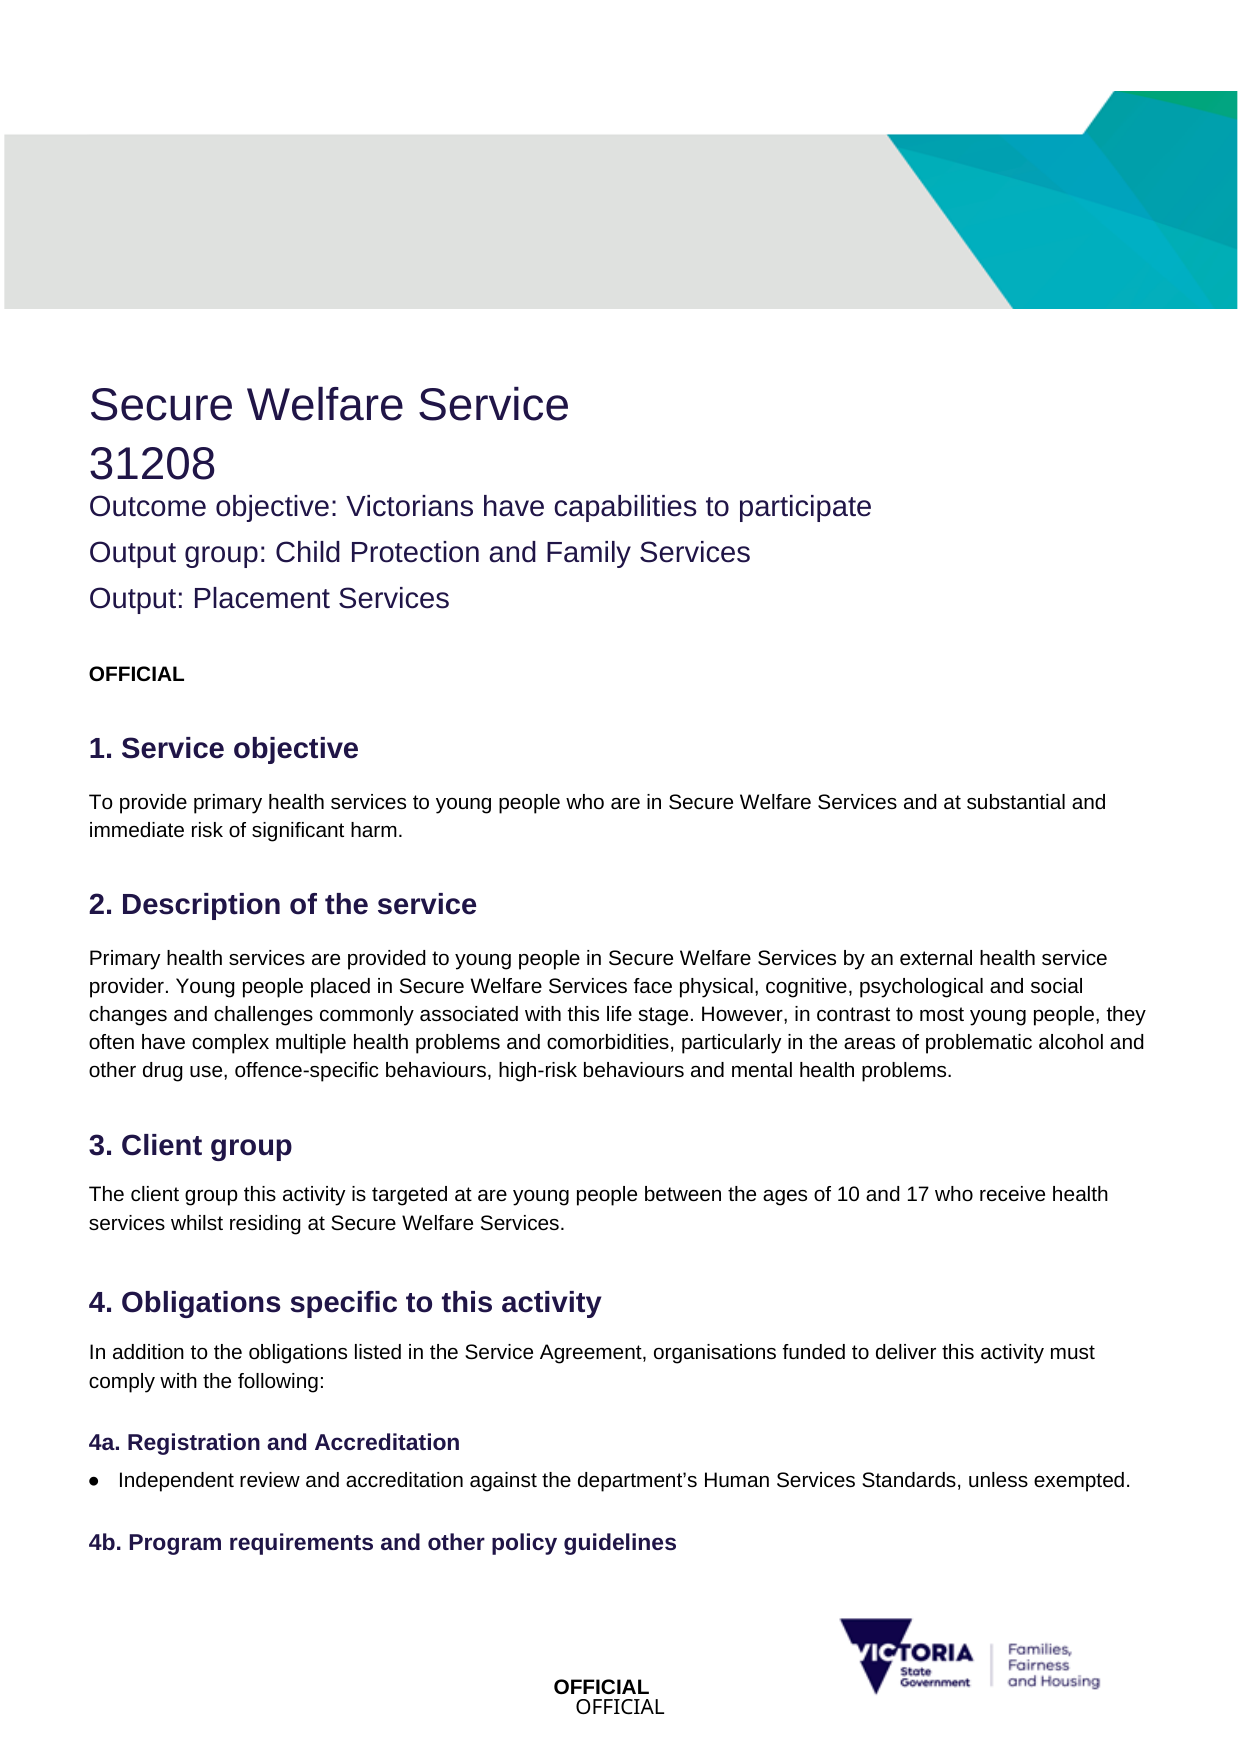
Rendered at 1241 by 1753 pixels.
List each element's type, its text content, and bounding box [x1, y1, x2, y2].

table_cell Outcome objective: Victorians have capabilities to participate Output group: Child Protection and Family Services Output: Placement Services [89, 489, 1152, 627]
list Independent review and accreditation against the department’s Human Services Standards, unless exempted. [88, 1465, 1163, 1493]
subtitle 1. Service objective [89, 719, 1152, 764]
subtitle 4. Obligations specific to this activity [89, 1273, 1152, 1319]
picture [4, 91, 1238, 309]
subtitle 4a. Registration and Accreditation [89, 1422, 1152, 1456]
text The client group this activity is targeted at are young people between the ages of 10 and 17 who receive health services whilst residing at Secure Welfare Services. [89, 1182, 1152, 1235]
table_header Secure Welfare Service 31208 [89, 314, 1152, 489]
picture [832, 1614, 1105, 1699]
text In addition to the obligations listed in the Service Agreement, organisations funded to deliver this activity must comply with the following: [89, 1340, 1152, 1392]
subtitle 2. Description of the service [89, 875, 1152, 921]
text OFFICIAL [89, 627, 1152, 685]
text To provide primary health services to young people who are in Secure Welfare Services and at substantial and immediate risk of significant harm. [89, 785, 1152, 842]
subtitle 3. Client group [89, 1116, 1152, 1161]
text Primary health services are provided to young people in Secure Welfare Services by an external health service provider. Young people placed in Secure Welfare Services face physical, cognitive, psychological and social changes and challenges commonly associated with this life stage. However, in contrast to most young people, they often have complex multiple health problems and comorbidities, particularly in the areas of problematic alcohol and other drug use, offence-specific behaviours, high-risk behaviours and mental health problems. [89, 942, 1152, 1082]
subtitle 4b. Program requirements and other policy guidelines [89, 1522, 1152, 1556]
